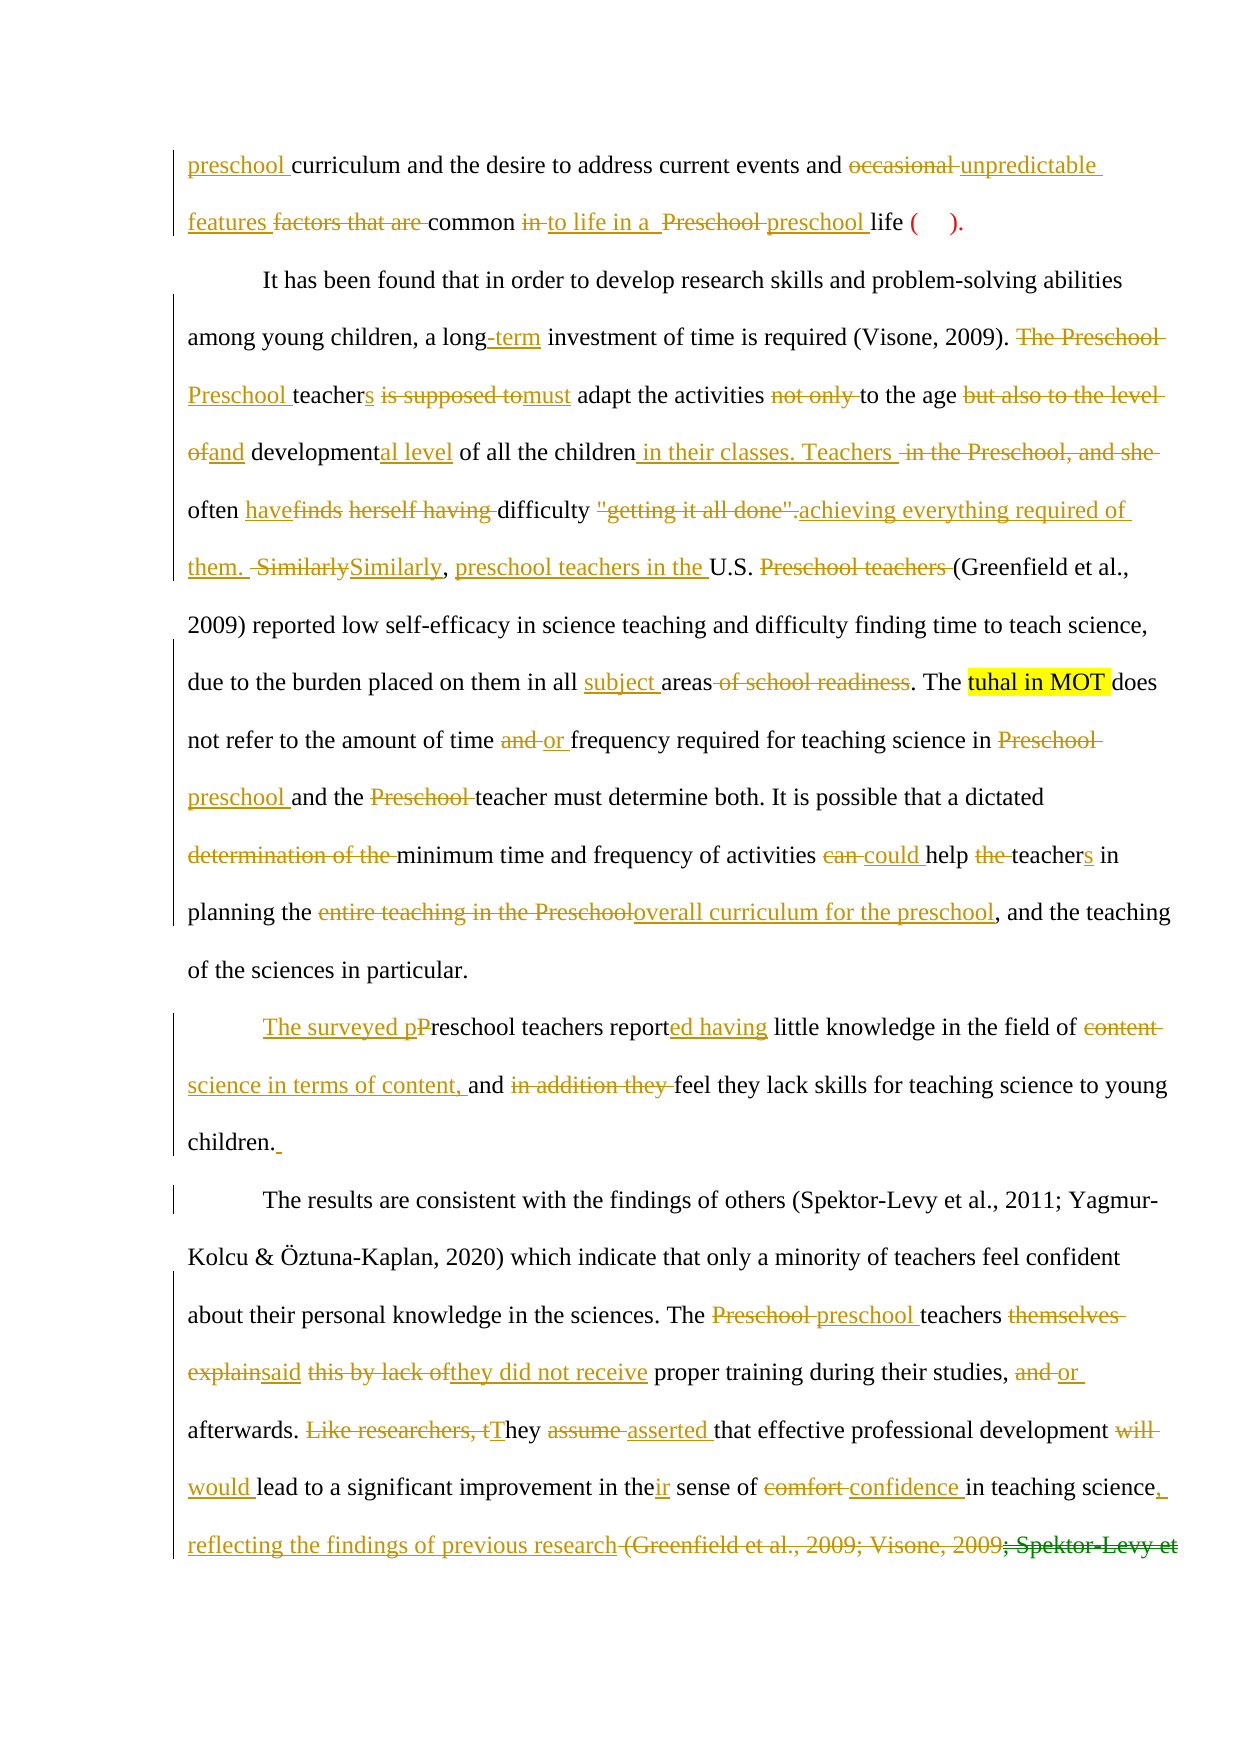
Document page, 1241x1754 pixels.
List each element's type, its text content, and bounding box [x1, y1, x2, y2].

text It has been found that in order to develop research skills and problem-solving abilities among young children, a long investment of time is required (Visone, 2009). teacher adapt the activities to the age development of all the childrenoften difficulty , U.S. (Greenfield et al., 2009) reported low self-efficacy in science teaching and difficulty finding time to teach science, due to the burden placed on them in all areas. The tuhal in MOT does not refer to the amount of time frequency required for teaching science in and the teacher must determine both. It is possible that a dictated minimum time and frequency of activities help teacher in planning the , and the teaching of the sciences in particular. [187, 265, 1181, 984]
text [187, 150, 1181, 236]
text reschool teachers report little knowledge in the field of and feel they lack skills for teaching science to young children. [187, 1012, 1181, 1156]
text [187, 1185, 1181, 1559]
